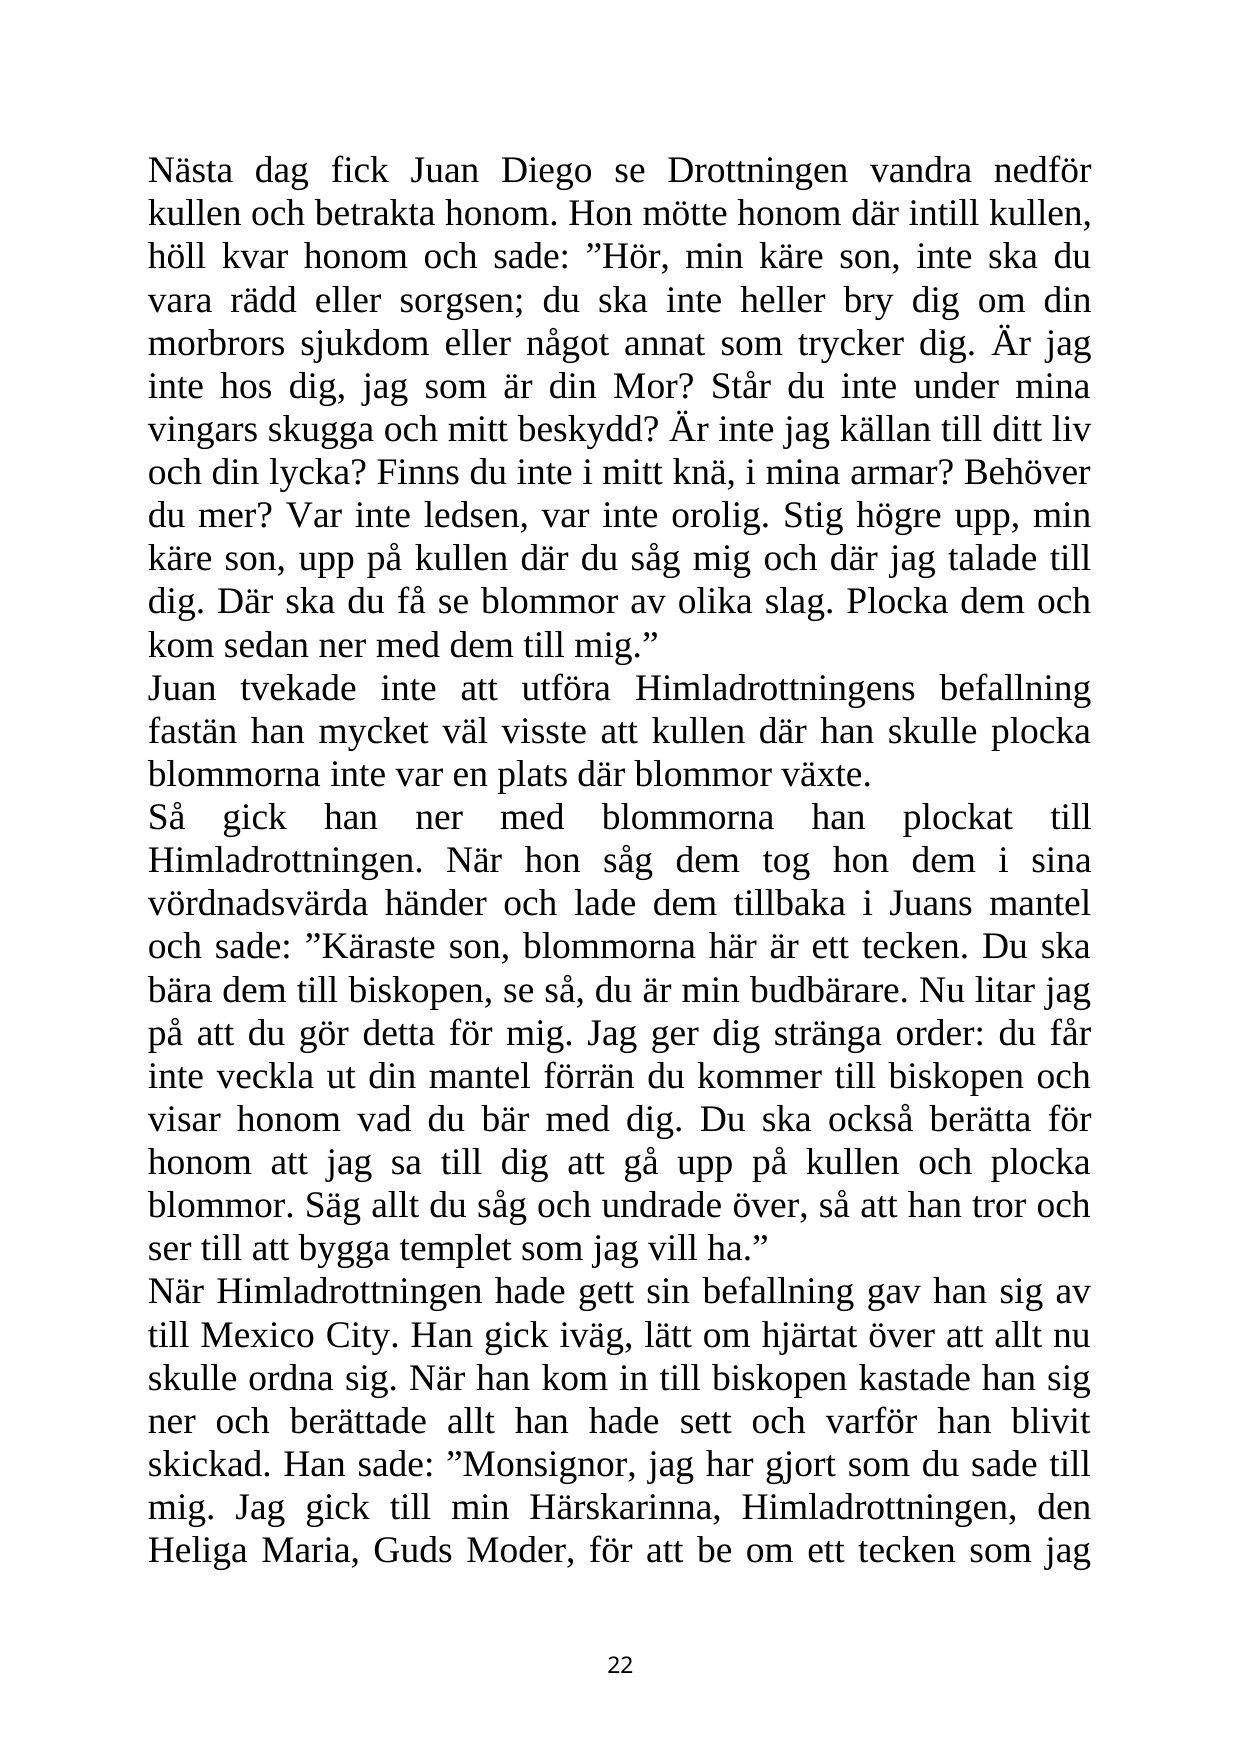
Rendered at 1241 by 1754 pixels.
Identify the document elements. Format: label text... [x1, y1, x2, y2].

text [148, 1269, 1093, 1571]
text Så gick han ner med blommorna han plockat till Himladrottningen. När hon såg dem tog hon dem i sina vördnadsvärda händer och lade dem tillbaka i Juans mantel och sade: ”Käraste son, blommorna här är ett tecken. Du ska bära dem till biskopen, se så, du är min budbärare. Nu litar jag på att du gör detta för mig. Jag ger dig stränga order: du får inte veckla ut din mantel förrän du kommer till biskopen och visar honom vad du bär med dig. Du ska också berätta för honom att jag sa till dig att gå upp på kullen och plocka blommor. Säg allt du såg och undrade över, så att han tror och ser till att bygga templet som jag vill ha.” [148, 794, 1093, 1269]
text Juan tvekade inte att utföra Himladrottningens befallning fastän han mycket väl visste att kullen där han skulle plocka blommorna inte var en plats där blommor växte. [148, 665, 1093, 794]
text Nästa dag fick Juan Diego se Drottningen vandra nedför kullen och betrakta honom. Hon mötte honom där intill kullen, höll kvar honom och sade: ”Hör, min käre son, inte ska du vara rädd eller sorgsen; du ska inte heller bry dig om din morbrors sjukdom eller något annat som trycker dig. Är jag inte hos dig, jag som är din Mor? Står du inte under mina vingars skugga och mitt beskydd? Är inte jag källan till ditt liv och din lycka? Finns du inte i mitt knä, i mina armar? Behöver du mer? Var inte ledsen, var inte orolig. Stig högre upp, min käre son, upp på kullen där du såg mig och där jag talade till dig. Där ska du få se blommor av olika slag. Plocka dem och kom sedan ner med dem till mig.” [148, 148, 1093, 665]
